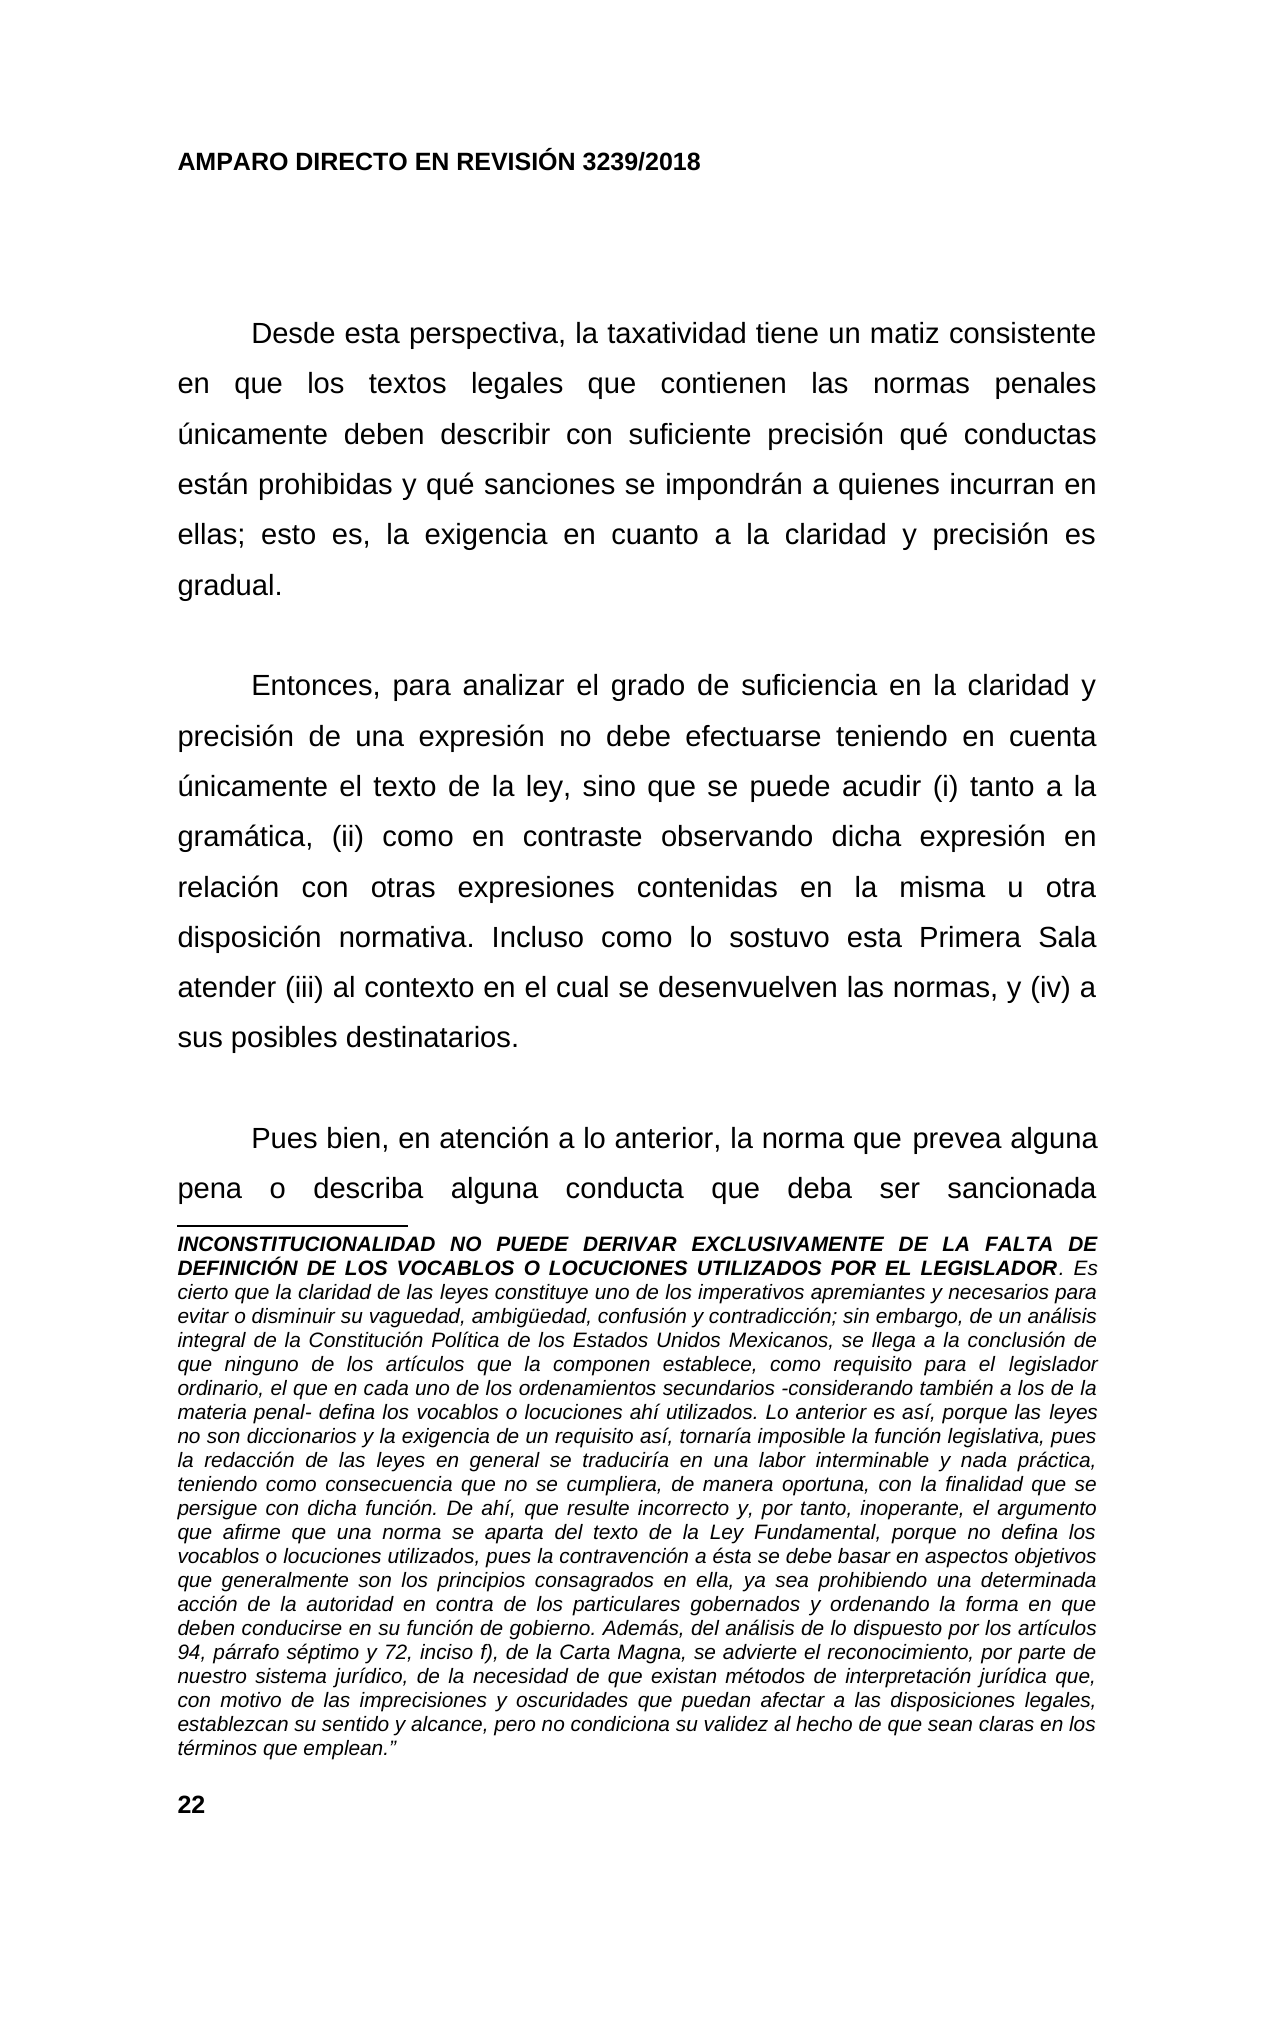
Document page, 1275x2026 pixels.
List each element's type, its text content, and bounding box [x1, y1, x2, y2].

text Entonces, para analizar el grado de suficiencia en la claridad y precisión de una expresión no debe efectuarse teniendo en cuenta únicamente el texto de la ley, sino que se puede acudir (i) tanto a la gramática, (ii) como en contraste observando dicha expresión en relación con otras expresiones contenidas en la misma u otra disposición normativa. Incluso como lo sostuvo esta Primera Sala atender (iii) al contexto en el cual se desenvuelven las normas, y (iv) a sus posibles destinatarios. [177, 668, 1098, 1054]
text Pues bien, en atención a lo anterior, la norma que prevea alguna pena o describa alguna conducta que deba ser sancionada penalmente resultará inconstitucional por vulnerar el principio de taxatividad, ante su imprecisión excesiva o irrazonable, en un grado de indeterminación tal que provoque en los destinatarios confusión o incertidumbre por no saber cómo actuar ante la norma jurídica. [177, 1121, 1098, 1205]
text Desde esta perspectiva, la taxatividad tiene un matiz consistente en que los textos legales que contienen las normas penales únicamente deben describir con suficiente precisión qué conductas están prohibidas y qué sanciones se impondrán a quienes incurran en ellas; esto es, la exigencia en cuanto a la claridad y precisión es gradual. [177, 316, 1098, 601]
